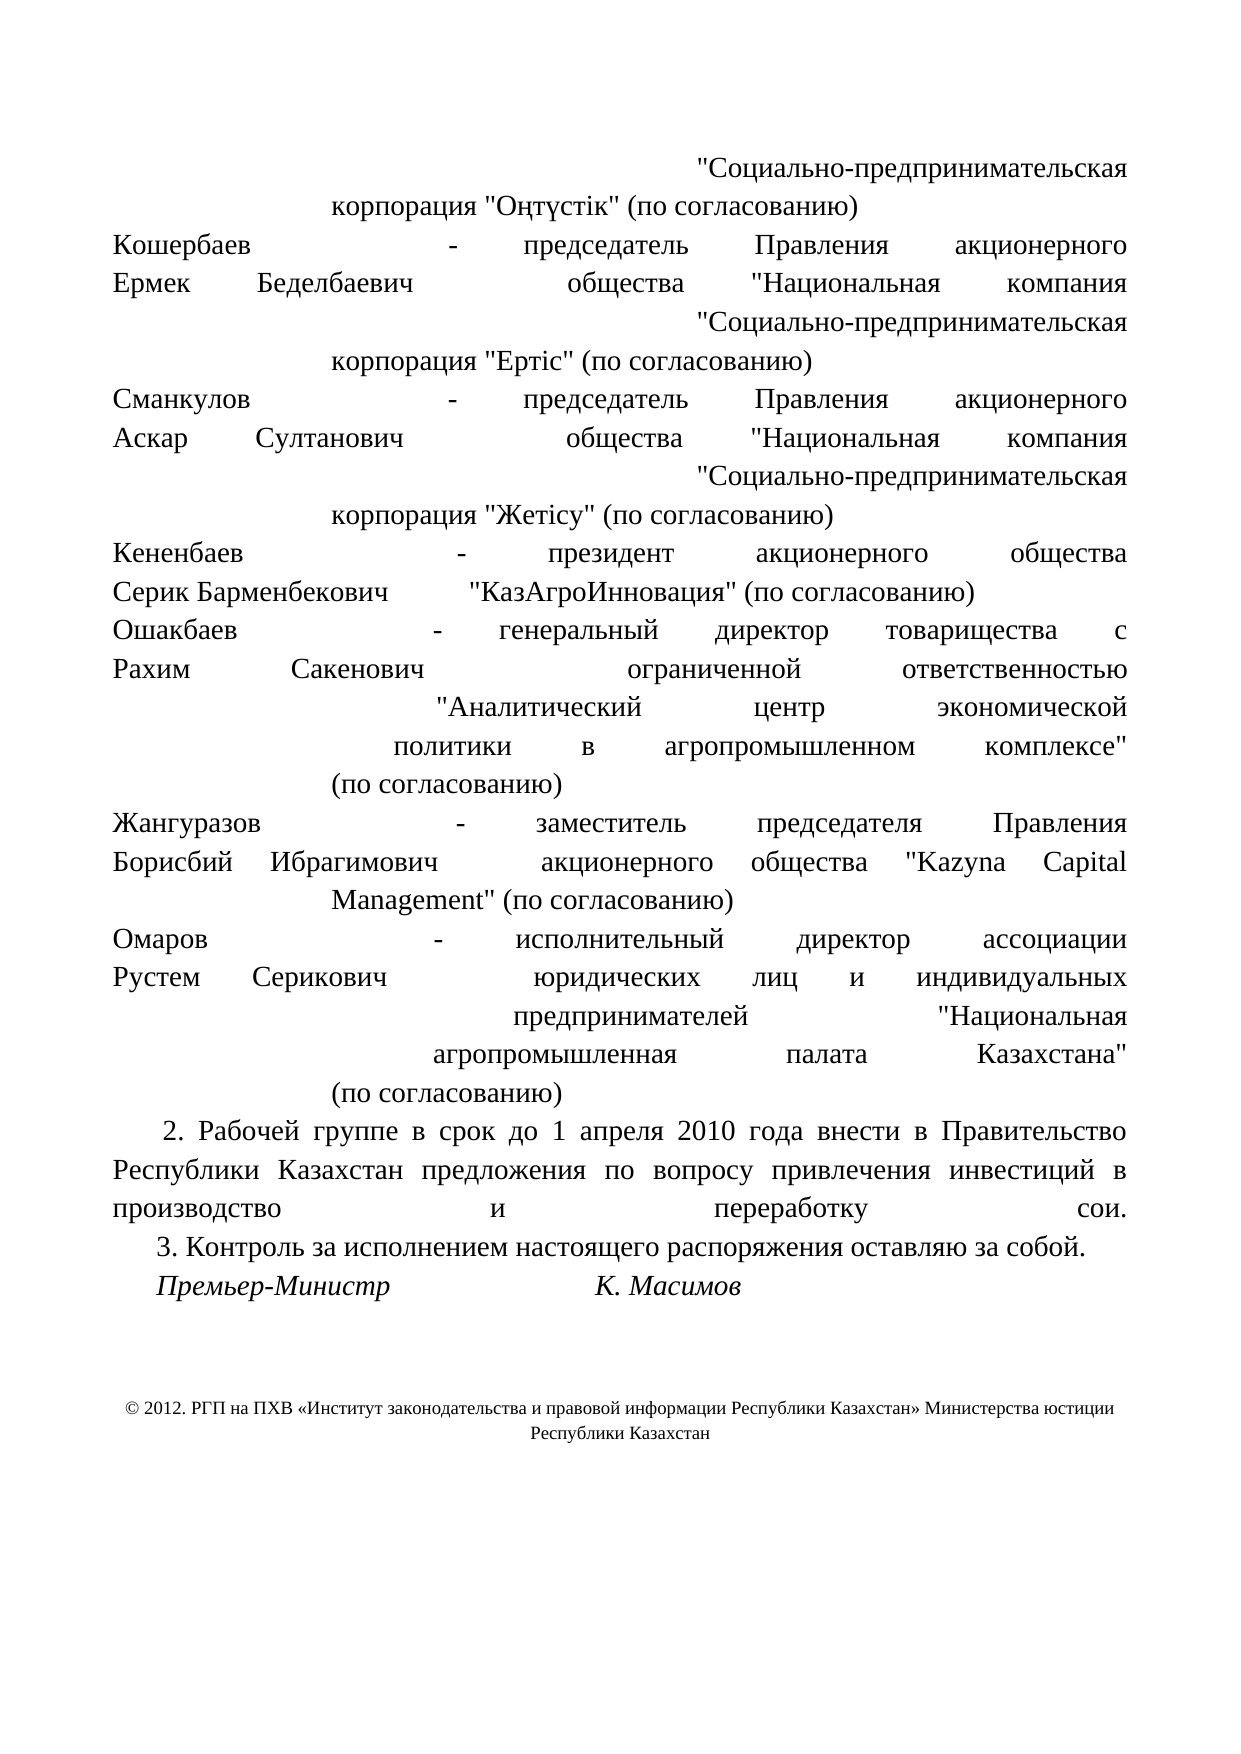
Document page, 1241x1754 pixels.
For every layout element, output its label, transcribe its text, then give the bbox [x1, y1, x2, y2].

text 2. Рабочей группе в срок до 1 апреля 2010 года внести в Правительство Республики Казахстан предложения по вопросу привлечения инвестиций в производство и переработку сои. 3. Контроль за исполнением настоящего распоряжения оставляю за собой. [112, 1113, 1128, 1263]
text Жангуразов - заместитель председателя Правления Борисбий Ибрагимович акционерного общества "Kazyna Capital Management" (по согласованию) [112, 805, 1128, 916]
text Кошербаев - председатель Правления акционерного Ермек Беделбаевич общества "Национальная компания "Социально-предпринимательская корпорация "Ертіс" (по согласованию) [112, 227, 1128, 376]
text Кененбаев - президент акционерного общества Серик Барменбекович "КазАгроИнновация" (по согласованию) [112, 535, 1128, 607]
text Ошакбаев - генеральный директор товарищества с Рахим Сакенович ограниченной ответственностью "Аналитический центр экономической политики в агропромышленном комплексе" (по согласованию) [112, 612, 1128, 800]
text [112, 150, 1128, 222]
text Сманкулов - председатель Правления акционерного Аскар Султанович общества "Национальная компания "Социально-предпринимательская корпорация "Жетісу" (по согласованию) [112, 381, 1128, 530]
text © 2012. РГП на ПХВ «Институт законодательства и правовой информации Республики Казахстан» Министерства юстиции Республики Казахстан [112, 1397, 1128, 1443]
text Премьер-Министр К. Масимов [112, 1268, 1128, 1301]
text Омаров - исполнительный директор ассоциации Рустем Серикович юридических лиц и индивидуальных предпринимателей "Национальная агропромышленная палата Казахстана" (по согласованию) [112, 921, 1128, 1108]
